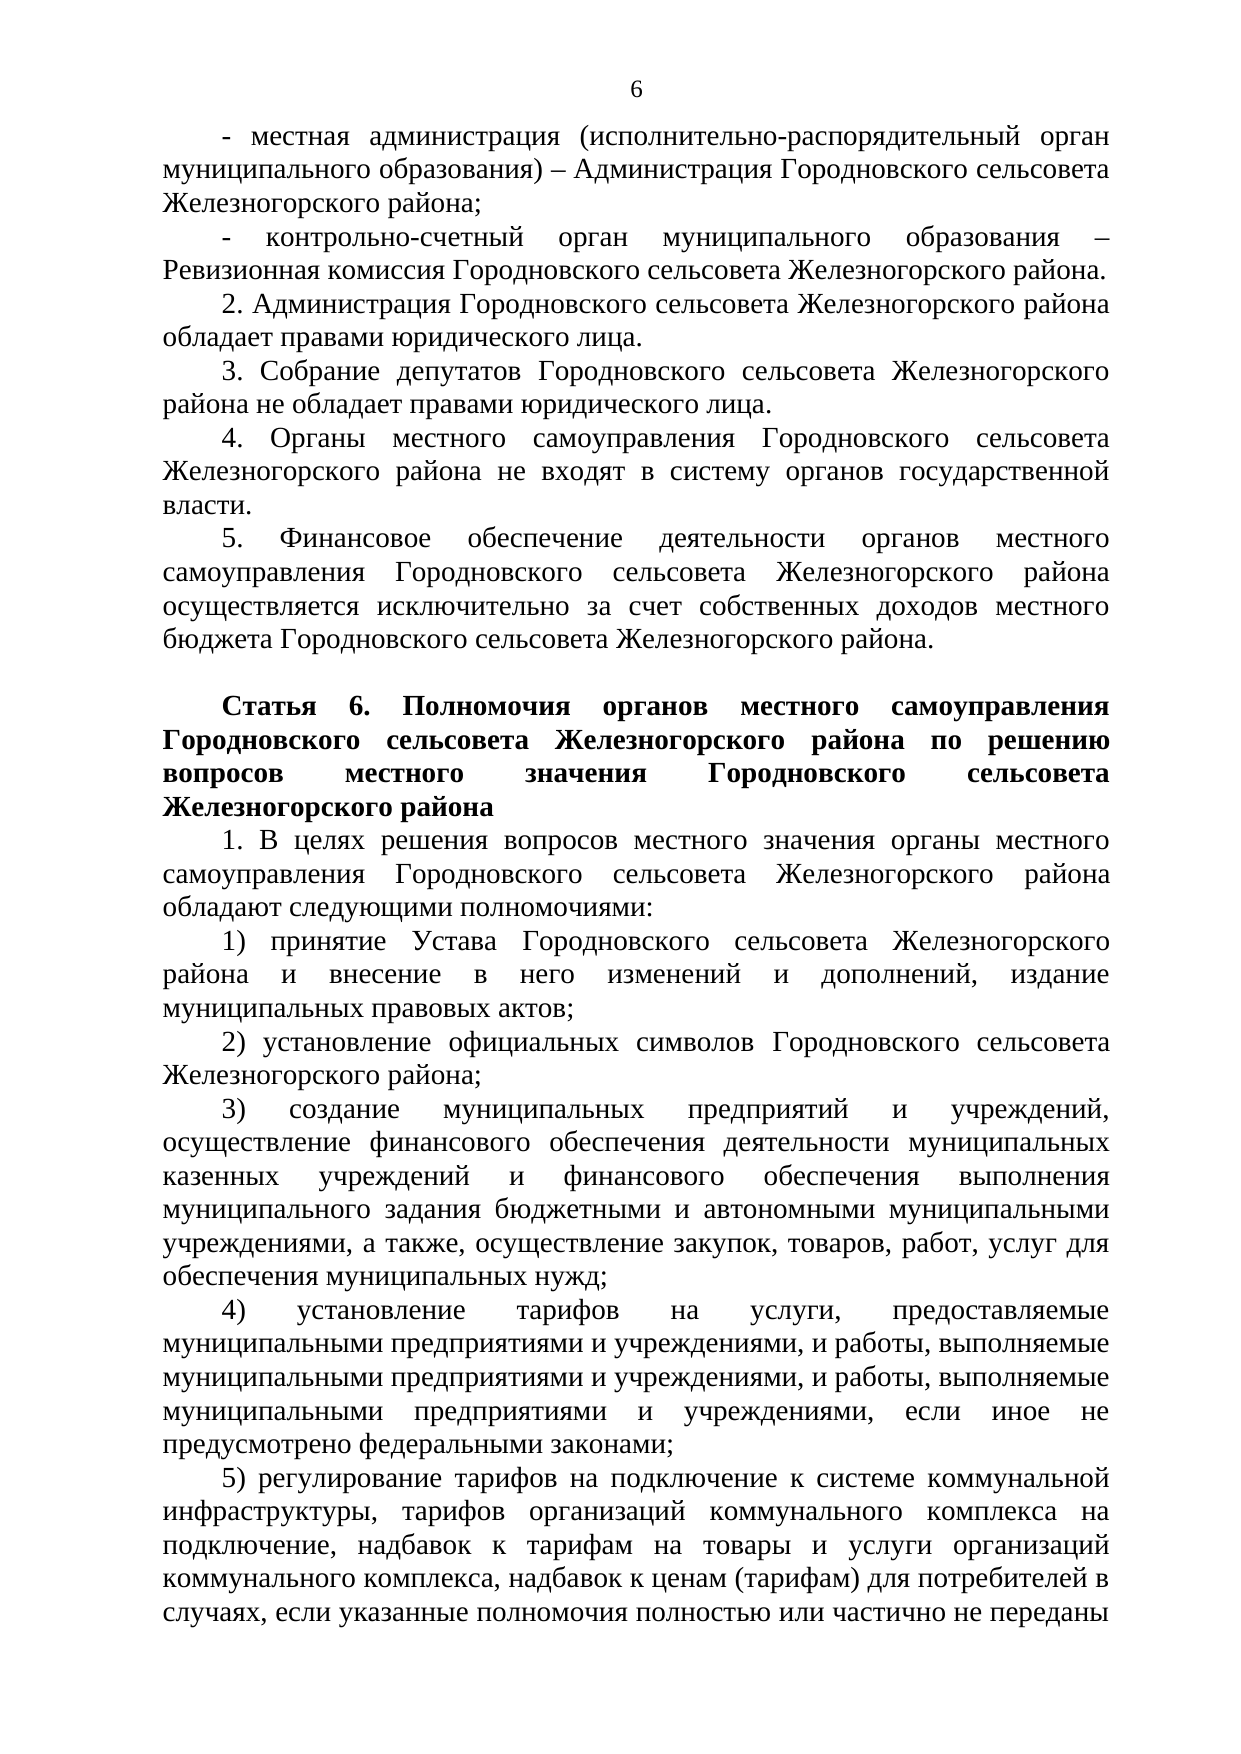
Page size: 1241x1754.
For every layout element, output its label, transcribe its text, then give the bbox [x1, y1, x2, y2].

text 3) создание муниципальных предприятий и учреждений, осуществление финансового обеспечения деятельности муниципальных казенных учреждений и финансового обеспечения выполнения муниципального задания бюджетными и автономными муниципальными учреждениями, а также, осуществление закупок, товаров, работ, услуг для обеспечения муниципальных нужд; [162, 1091, 1110, 1292]
text 1) принятие Устава Городновского сельсовета Железногорского района и внесение в него изменений и дополнений, издание муниципальных правовых актов; [162, 923, 1110, 1024]
text 4) установление тарифов на услуги, предоставляемые муниципальными предприятиями и учреждениями, и работы, выполняемые муниципальными предприятиями и учреждениями, и работы, выполняемые муниципальными предприятиями и учреждениями, если иное не предусмотрено федеральными законами; [162, 1292, 1110, 1460]
text 1. В целях решения вопросов местного значения органы местного самоуправления Городновского сельсовета Железногорского района обладают следующими полномочиями: [162, 822, 1110, 923]
text 3. Собрание депутатов Городновского сельсовета Железногорского района не обладает правами юридического лица. [162, 353, 1110, 420]
text 2) установление официальных символов Городновского сельсовета Железногорского района; [162, 1024, 1110, 1091]
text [162, 1460, 1110, 1627]
text - контрольно-счетный орган муниципального образования – Ревизионная комиссия Городновского сельсовета Железногорского района. [162, 219, 1110, 286]
text - местная администрация (исполнительно-распорядительный орган муниципального образования) – Администрация Городновского сельсовета Железногорского района; [162, 118, 1110, 219]
text 2. Администрация Городновского сельсовета Железногорского района обладает правами юридического лица. [162, 286, 1110, 353]
text Статья 6. Полномочия органов местного самоуправления Городновского сельсовета Железногорского района по решению вопросов местного значения Городновского сельсовета Железногорского района [162, 688, 1110, 822]
text 5. Финансовое обеспечение деятельности органов местного самоуправления Городновского сельсовета Железногорского района осуществляется исключительно за счет собственных доходов местного бюджета Городновского сельсовета Железногорского района. [162, 521, 1110, 655]
text 4. Органы местного самоуправления Городновского сельсовета Железногорского района не входят в систему органов государственной власти. [162, 420, 1110, 521]
